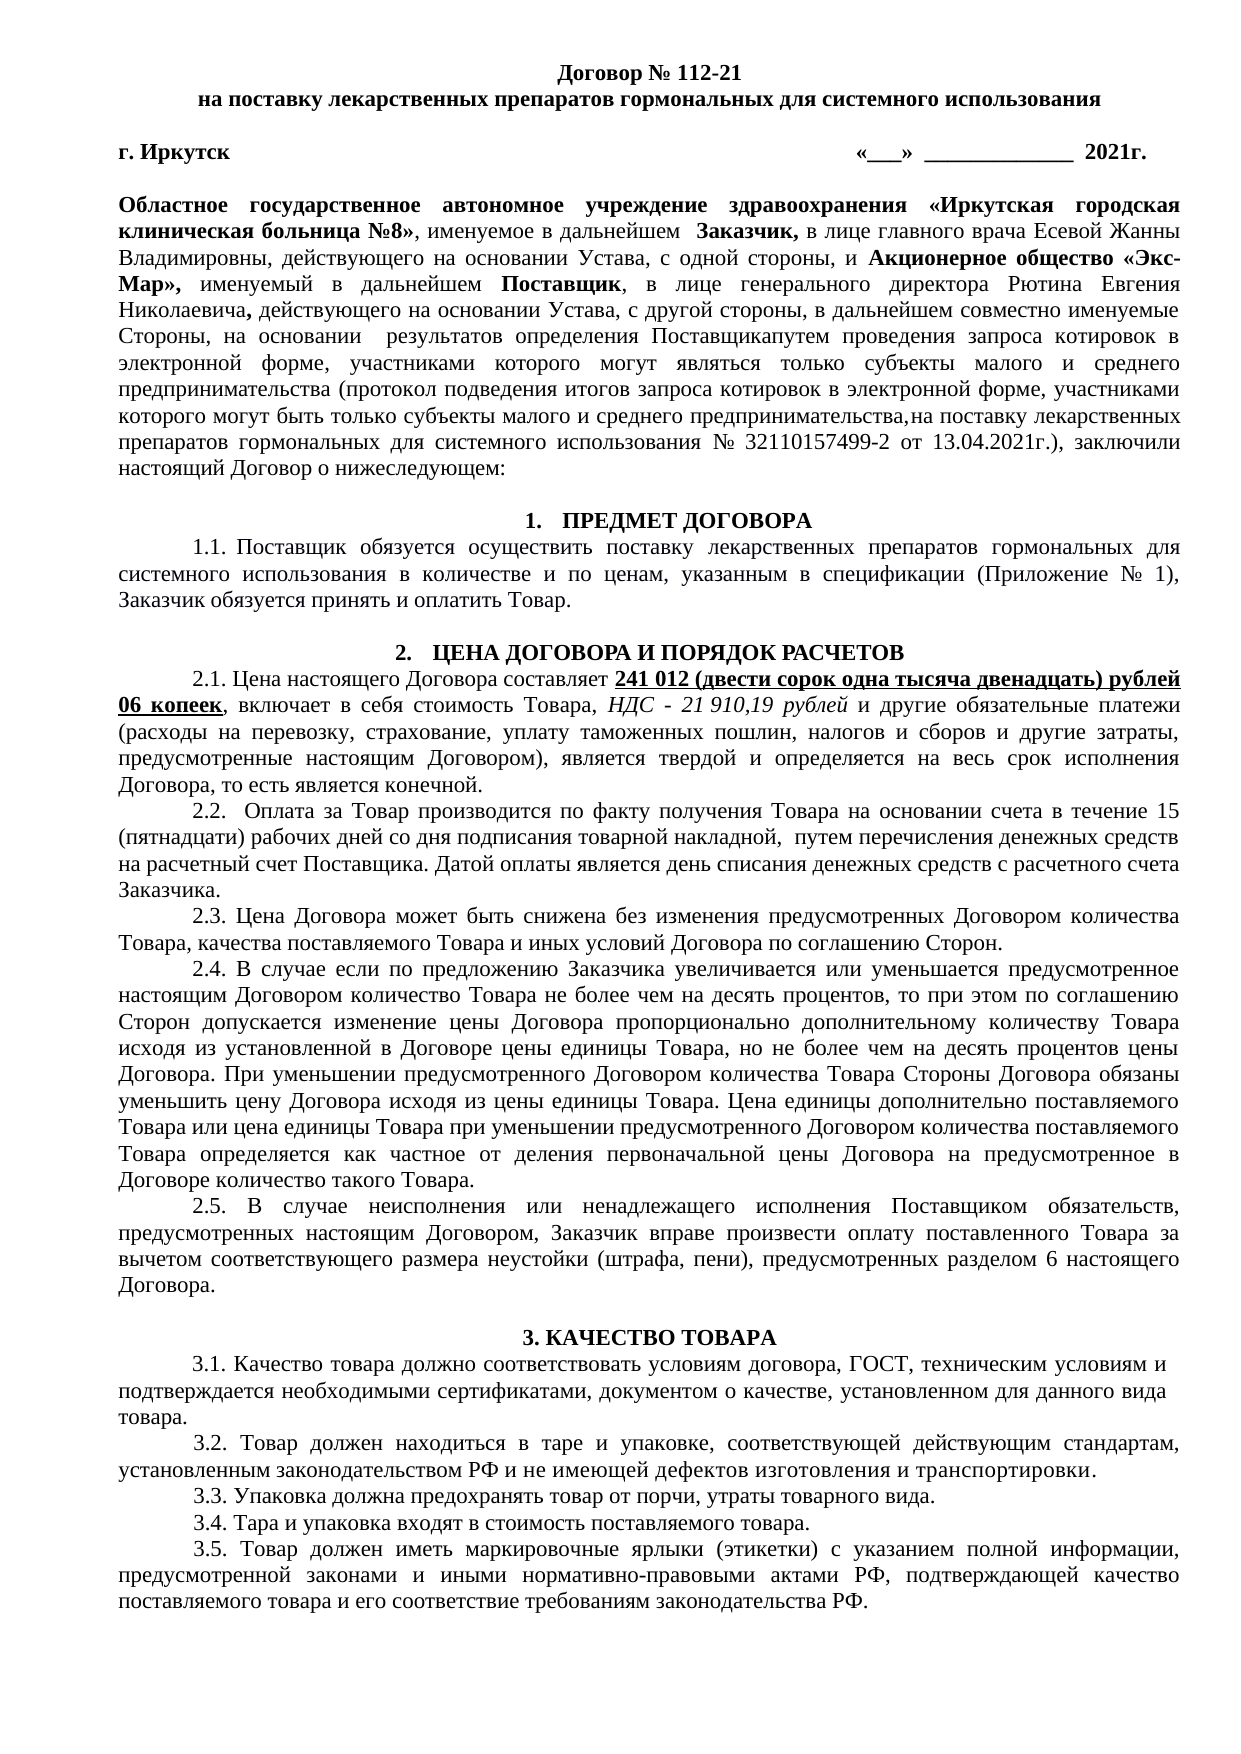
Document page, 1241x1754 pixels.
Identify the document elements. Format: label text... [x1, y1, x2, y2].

text 2.3. Цена Договора может быть снижена без изменения предусмотренных Договором количества Товара, качества поставляемого Товара и иных условий Договора по соглашению Сторон. [118, 902, 1181, 955]
text г. Иркутск «___» _____________ 2021г. [118, 138, 1181, 164]
list Поставщик обязуется осуществить поставку лекарственных препаратов гормональных для системного использования в количестве и по ценам, указанным в спецификации (Приложение № 1), Заказчик обязуется принять и оплатить Товар. [118, 533, 1181, 612]
text 3.2. Товар должен находиться в таре и упаковке, соответствующей действующим стандартам, установленным законодательством РФ и не имеющей дефектов изготовления и транспортировки. [118, 1429, 1181, 1482]
text 2.1. Цена настоящего Договора составляет 241 012 (двести сорок одна тысяча двенадцать) рублей 06 копеек, включает в себя стоимость Товара, НДС - 21 910,19 рублей и другие обязательные платежи (расходы на перевозку, страхование, уплату таможенных пошлин, налогов и сборов и другие затраты, предусмотренные настоящим Договором), является твердой и определяется на весь срок исполнения Договора, то есть является конечной. [118, 665, 1181, 797]
text Областное государственное автономное учреждение здравоохранения «Иркутская городская клиническая больница №8», именуемое в дальнейшем Заказчик, в лице главного врача Есевой Жанны Владимировны, действующего на основании Устава, с одной стороны, и Акционерное общество «Экс-Мар», именуемый в дальнейшем Поставщик, в лице генерального директора Рютина Евгения Николаевича, действующего на основании Устава, с другой стороны, в дальнейшем совместно именуемые Стороны, на основании результатов определения Поставщикапутем проведения запроса котировок в электронной форме, участниками которого могут являться только субъекты малого и среднего предпринимательства (протокол подведения итогов запроса котировок в электронной форме, участниками которого могут быть только субъекты малого и среднего предпринимательства,на поставку лекарственных препаратов гормональных для системного использования № 32110157499-2 от 13.04.2021г.), заключили настоящий Договор о нижеследующем: [118, 191, 1181, 481]
text 2.4. В случае если по предложению Заказчика увеличивается или уменьшается предусмотренное настоящим Договором количество Товара не более чем на десять процентов, то при этом по соглашению Сторон допускается изменение цены Договора пропорционально дополнительному количеству Товара исходя из установленной в Договоре цены единицы Товара, но не более чем на десять процентов цены Договора. При уменьшении предусмотренного Договором количества Товара Стороны Договора обязаны уменьшить цену Договора исходя из цены единицы Товара. Цена единицы дополнительно поставляемого Товара или цена единицы Товара при уменьшении предусмотренного Договором количества поставляемого Товара определяется как частное от деления первоначальной цены Договора на предусмотренное в Договоре количество такого Товара. [118, 955, 1181, 1192]
text 3.1. Качество товара должно соответствовать условиям договора, ГОСТ, техническим условиям и подтверждается необходимыми сертификатами, документом о качестве, установленном для данного вида товара. [118, 1350, 1168, 1429]
subtitle ЦЕНА ДОГОВОРА И ПОРЯДОК РАСЧЕТОВ [118, 639, 1181, 665]
text 3. КАЧЕСТВО ТОВАРА [118, 1324, 1181, 1350]
text 2.2. Оплата за Товар производится по факту получения Товара на основании счета в течение 15 (пятнадцати) рабочих дней со дня подписания товарной накладной, путем перечисления денежных средств на расчетный счет Поставщика. Датой оплаты является день списания денежных средств с расчетного счета Заказчика. [118, 797, 1181, 902]
text 3.3. Упаковка должна предохранять товар от порчи, утраты товарного вида. [118, 1482, 1181, 1508]
text на поставку лекарственных препаратов гормональных для системного использования [118, 85, 1181, 112]
text 2.5. В случае неисполнения или ненадлежащего исполнения Поставщиком обязательств, предусмотренных настоящим Договором, Заказчик вправе произвести оплату поставленного Товара за вычетом соответствующего размера неустойки (штрафа, пени), предусмотренных разделом 6 настоящего Договора. [118, 1192, 1181, 1298]
text 3.4. Тара и упаковка входят в стоимость поставляемого товара. [118, 1508, 1181, 1535]
text 3.5. Товар должен иметь маркировочные ярлыки (этикетки) с указанием полной информации, предусмотренной законами и иными нормативно-правовыми актами РФ, подтверждающей качество поставляемого товара и его соответствие требованиям законодательства РФ. [118, 1535, 1181, 1614]
title Договор № 112-21 [118, 59, 1181, 85]
list ПРЕДМЕТ ДОГОВОРА [156, 507, 1181, 533]
